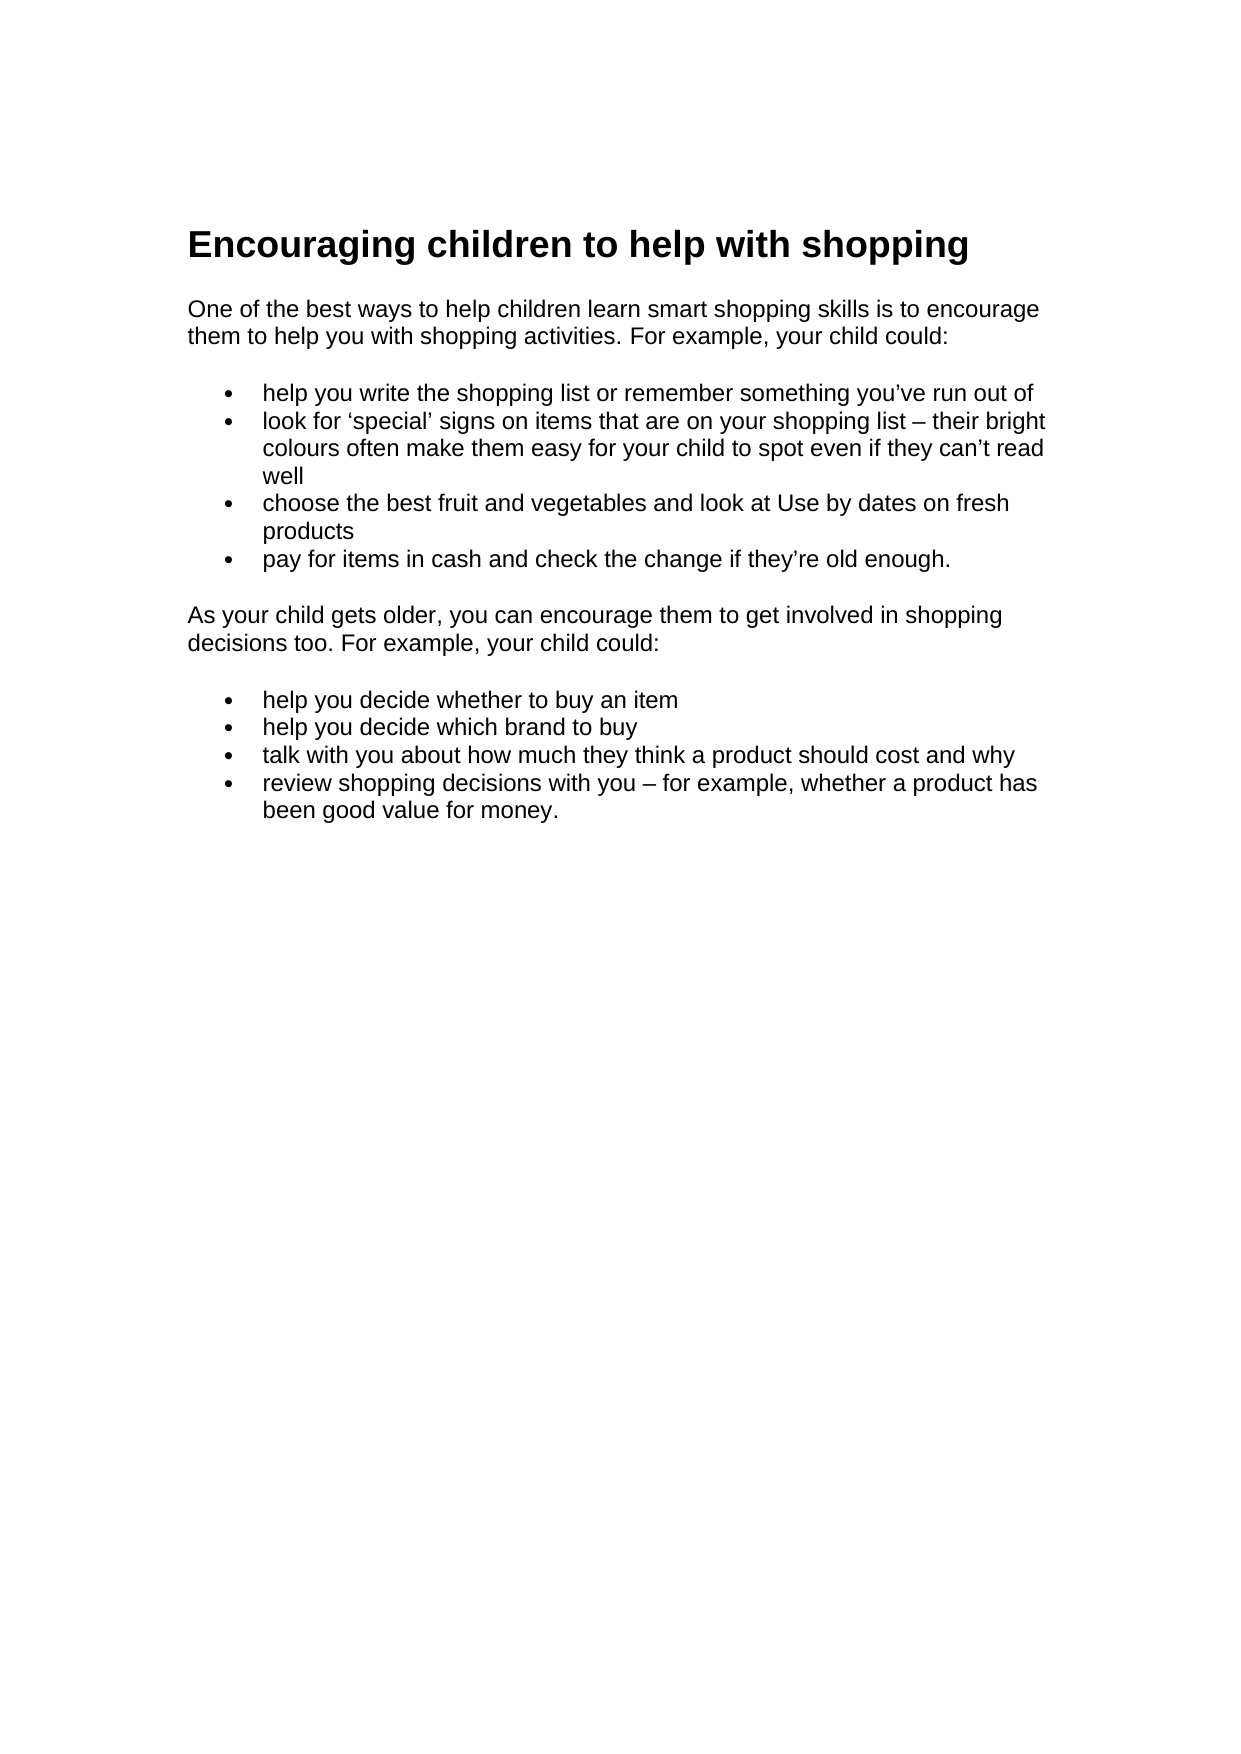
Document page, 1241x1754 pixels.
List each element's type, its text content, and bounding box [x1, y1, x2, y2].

text As your child gets older, you can encourage them to get involved in shopping decisions too. For example, your child could: [187, 601, 1053, 657]
list help you decide which brand to buy [225, 713, 1053, 741]
text One of the best ways to help children learn smart shopping skills is to encourage them to help you with shopping activities. For example, your child could: [187, 294, 1053, 350]
text Encouraging children to help with shopping [187, 222, 1053, 265]
list help you write the shopping list or remember something you’ve run out of [225, 379, 1053, 407]
list choose the best fruit and vegetables and look at Use by dates on fresh products [225, 489, 1053, 544]
list look for ‘special’ signs on items that are on your shopping list – their bright colours often make them easy for your child to spot even if they can’t read well [225, 407, 1053, 489]
list help you decide whether to buy an item [225, 686, 1053, 713]
list pay for items in cash and check the change if they’re old enough. [225, 544, 1053, 572]
list review shopping decisions with you – for example, whether a product has been good value for money. [225, 768, 1053, 824]
list talk with you about how much they think a product should cost and why [225, 741, 1053, 768]
